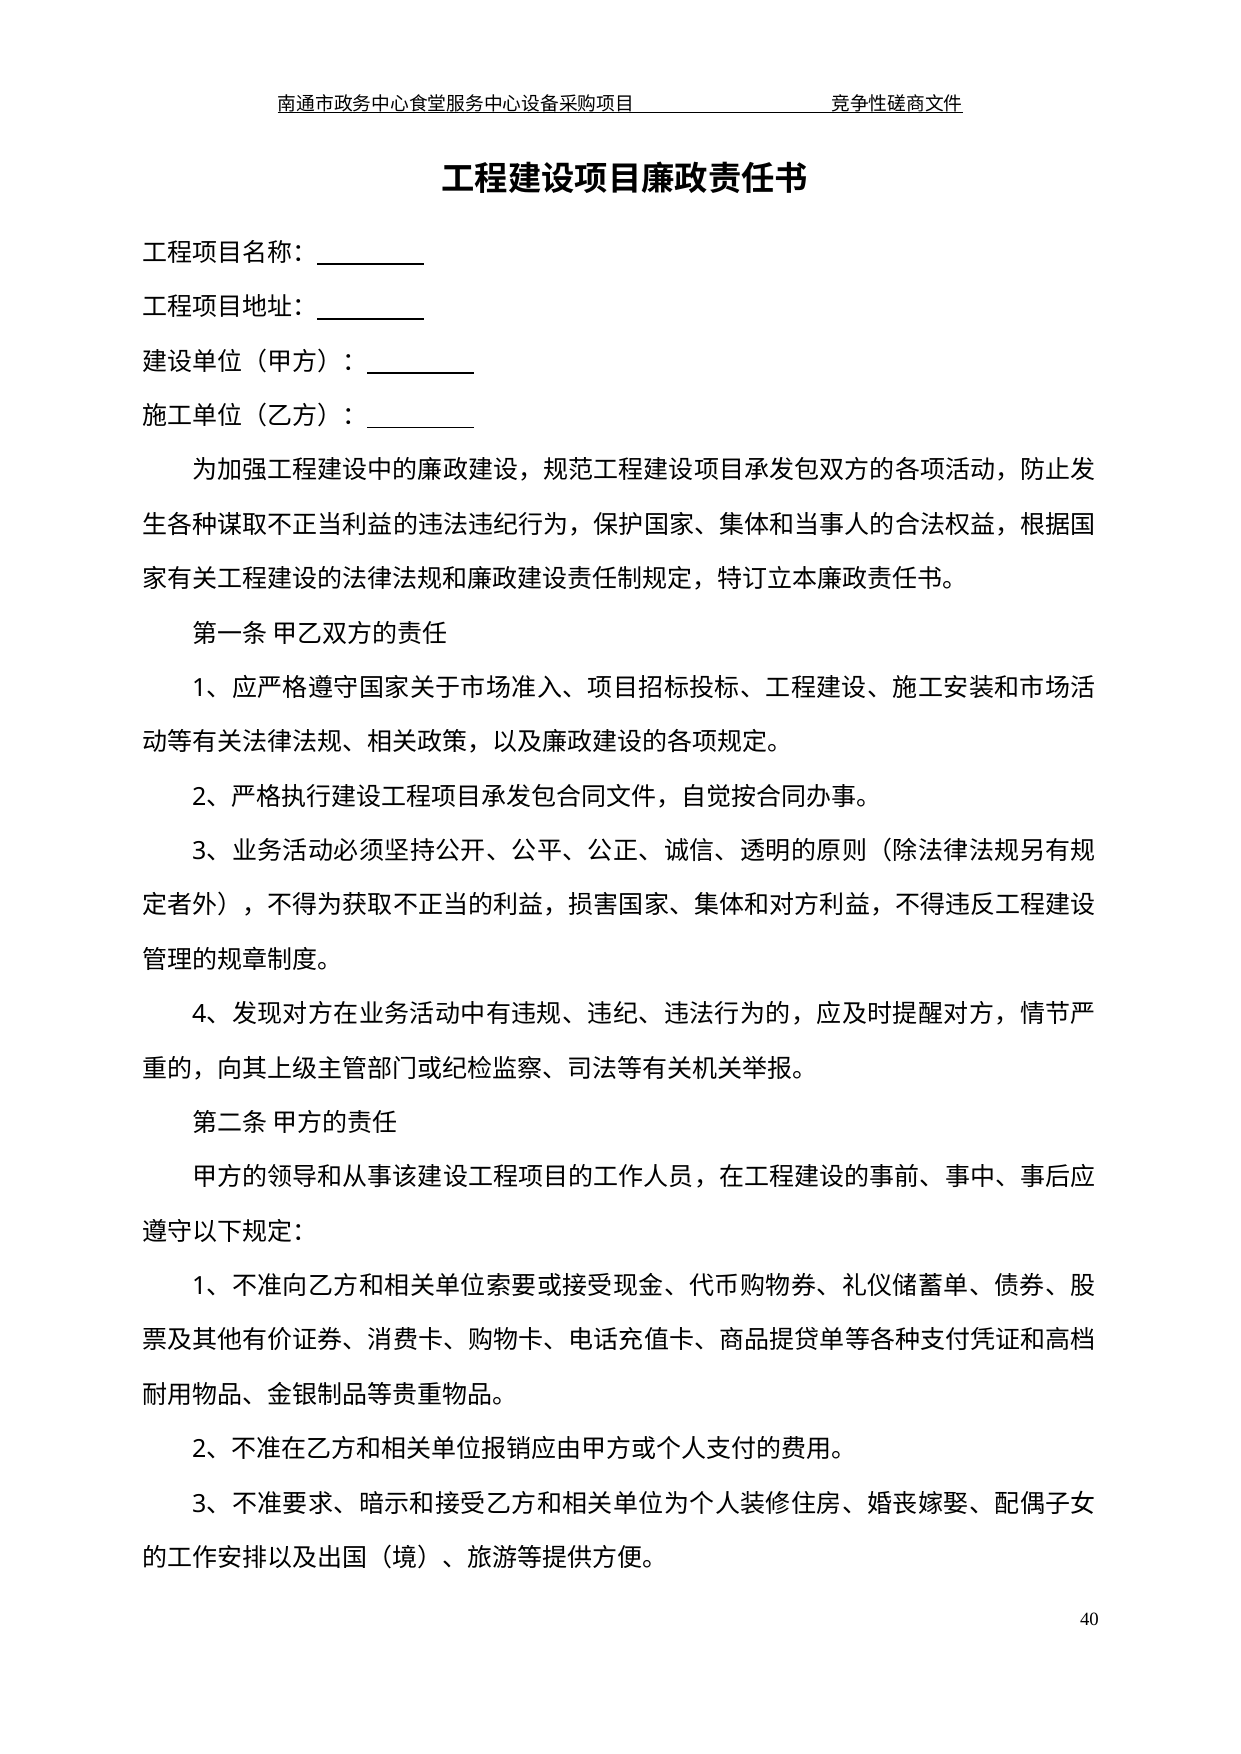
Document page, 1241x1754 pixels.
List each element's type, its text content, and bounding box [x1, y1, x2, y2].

text 甲方的领导和从事该建设工程项目的工作人员，在工程建设的事前、事中、事后应遵守以下规定： [142, 1157, 1098, 1247]
text 1、不准向乙方和相关单位索要或接受现金、代币购物券、礼仪储蓄单、债券、股票及其他有价证券、消费卡、购物卡、电话充值卡、商品提贷单等各种支付凭证和高档耐用物品、金银制品等贵重物品。 [142, 1266, 1098, 1411]
text 2、严格执行建设工程项目承发包合同文件，自觉按合同办事。 [142, 776, 1098, 812]
text 第一条 甲乙双方的责任 [142, 613, 1098, 649]
text 第二条 甲方的责任 [142, 1102, 1098, 1139]
text 3、不准要求、暗示和接受乙方和相关单位为个人装修住房、婚丧嫁娶、配偶子女的工作安排以及出国（境）、旅游等提供方便。 [142, 1483, 1098, 1574]
text 工程项目名称： [142, 232, 1098, 269]
text 建设单位（甲方）： [142, 341, 1098, 377]
text 工程建设项目廉政责任书 [142, 143, 1098, 208]
text 3、业务活动必须坚持公开、公平、公正、诚信、透明的原则（除法律法规另有规定者外），不得为获取不正当的利益，损害国家、集体和对方利益，不得违反工程建设管理的规章制度。 [142, 831, 1098, 976]
text 4、发现对方在业务活动中有违规、违纪、违法行为的，应及时提醒对方，情节严重的，向其上级主管部门或纪检监察、司法等有关机关举报。 [142, 994, 1098, 1084]
text 为加强工程建设中的廉政建设，规范工程建设项目承发包双方的各项活动，防止发生各种谋取不正当利益的违法违纪行为，保护国家、集体和当事人的合法权益，根据国家有关工程建设的法律法规和廉政建设责任制规定，特订立本廉政责任书。 [142, 450, 1098, 595]
text 施工单位（乙方）： [142, 396, 1098, 432]
text 工程项目地址： [142, 287, 1098, 323]
text 2、不准在乙方和相关单位报销应由甲方或个人支付的费用。 [142, 1429, 1098, 1465]
text 1、应严格遵守国家关于市场准入、项目招标投标、工程建设、施工安装和市场活动等有关法律法规、相关政策，以及廉政建设的各项规定。 [142, 667, 1098, 758]
